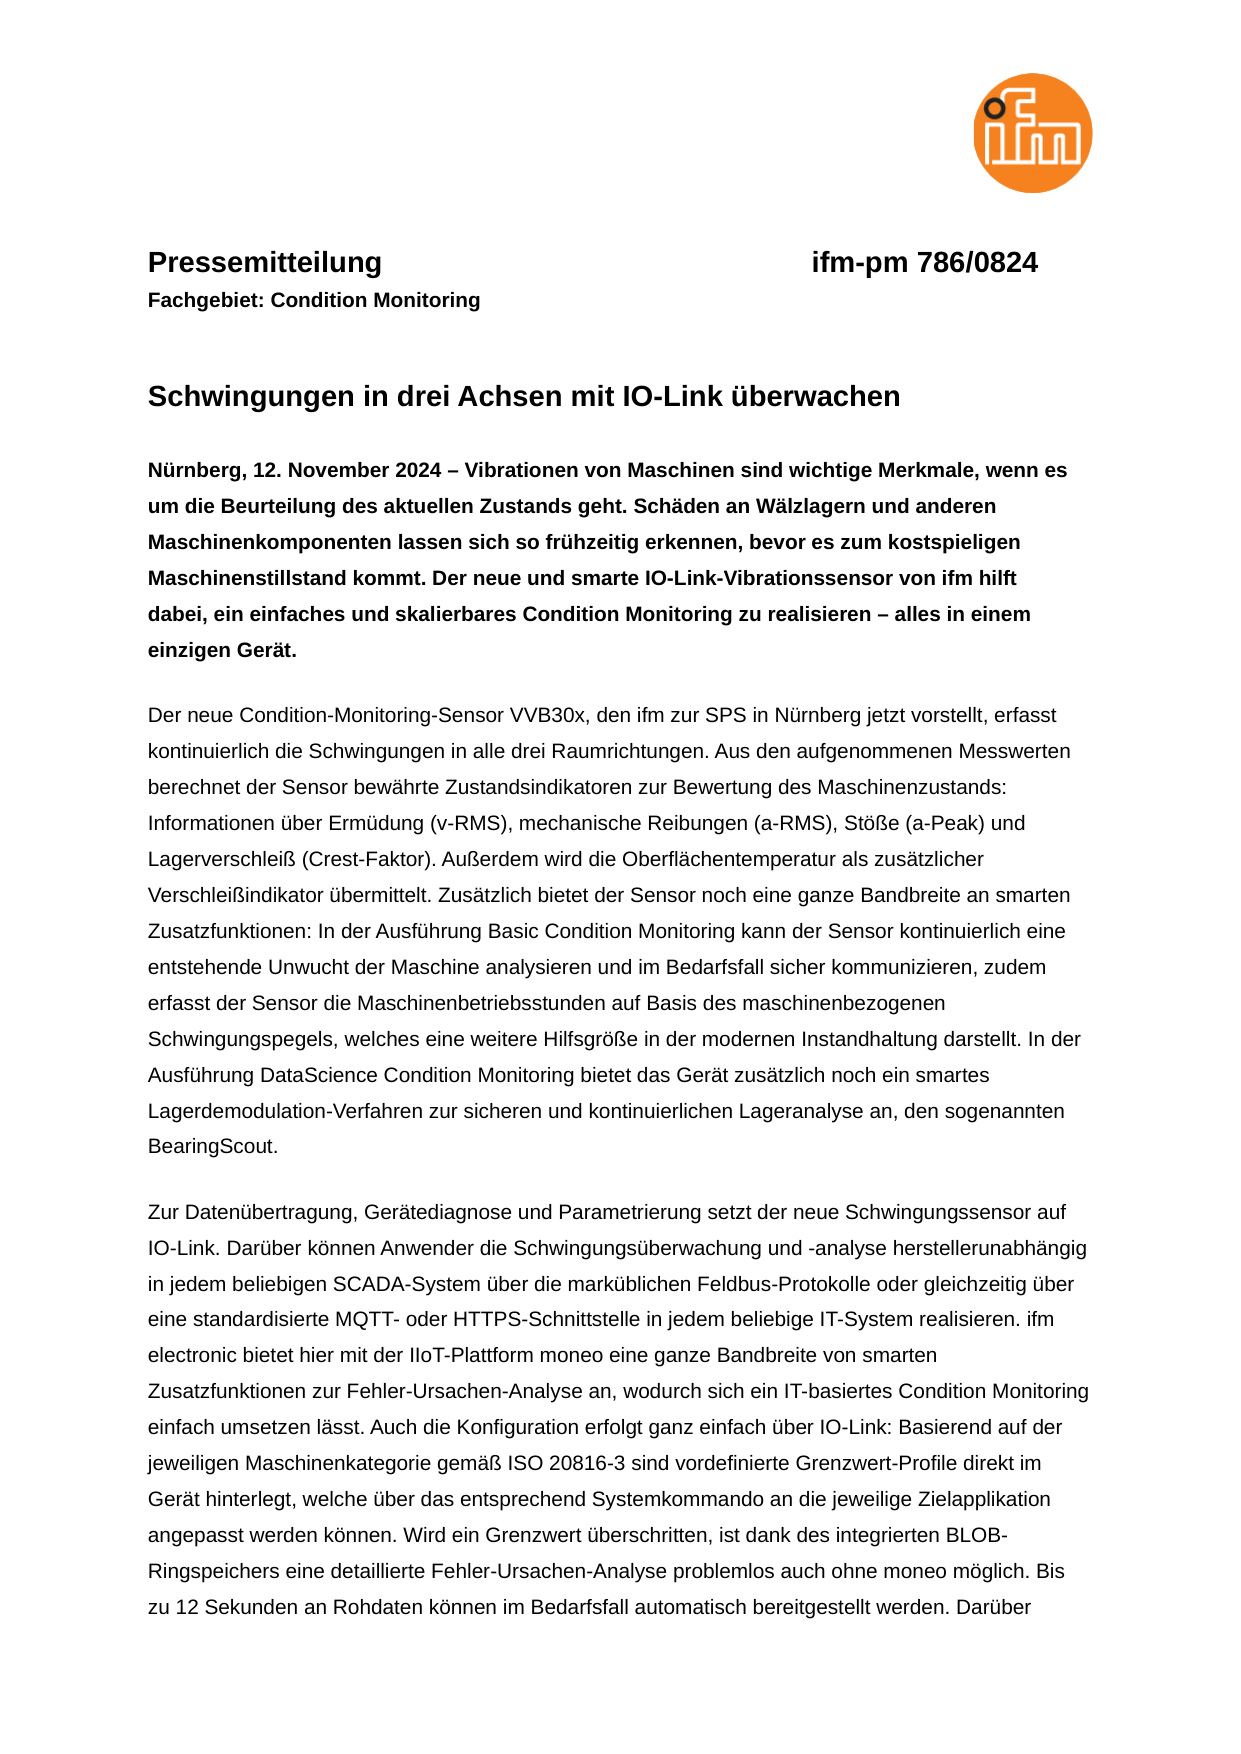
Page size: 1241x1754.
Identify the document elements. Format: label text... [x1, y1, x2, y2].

text Schwingungen in drei Achsen mit IO-Link überwachen [148, 379, 1074, 412]
text Nürnberg, 12. November 2024 – Vibrationen von Maschinen sind wichtige Merkmale, wenn es um die Beurteilung des aktuellen Zustands geht. Schäden an Wälzlagern und anderen Maschinenkomponenten lassen sich so frühzeitig erkennen, bevor es zum kostspieligen Maschinenstillstand kommt. Der neue und smarte IO-Link-Vibrationssensor von ifm hilft dabei, ein einfaches und skalierbares Condition Monitoring zu realisieren – alles in einem einzigen Gerät. [148, 458, 1074, 662]
text Der neue Condition-Monitoring-Sensor VVB30x, den ifm zur SPS in Nürnberg jetzt vorstellt, erfasst kontinuierlich die Schwingungen in alle drei Raumrichtungen. Aus den aufgenommenen Messwerten berechnet der Sensor bewährte Zustandsindikatoren zur Bewertung des Maschinenzustands: Informationen über Ermüdung (v-RMS), mechanische Reibungen (a-RMS), Stöße (a-Peak) und Lagerverschleiß (Crest-Faktor). Außerdem wird die Oberflächentemperatur als zusätzlicher Verschleißindikator übermittelt. Zusätzlich bietet der Sensor noch eine ganze Bandbreite an smarten Zusatzfunktionen: In der Ausführung Basic Condition Monitoring kann der Sensor kontinuierlich eine entstehende Unwucht der Maschine analysieren und im Bedarfsfall sicher kommunizieren, zudem erfasst der Sensor die Maschinenbetriebsstunden auf Basis des maschinenbezogenen Schwingungspegels, welches eine weitere Hilfsgröße in der modernen Instandhaltung darstellt. In der Ausführung DataScience Condition Monitoring bietet das Gerät zusätzlich noch ein smartes Lagerdemodulation-Verfahren zur sicheren und kontinuierlichen Lageranalyse an, den sogenannten BearingScout. [148, 703, 1093, 1158]
picture [973, 73, 1093, 193]
text Pressemitteilung ifm-pm 786/0824 Fachgebiet: Condition Monitoring [148, 245, 1074, 312]
